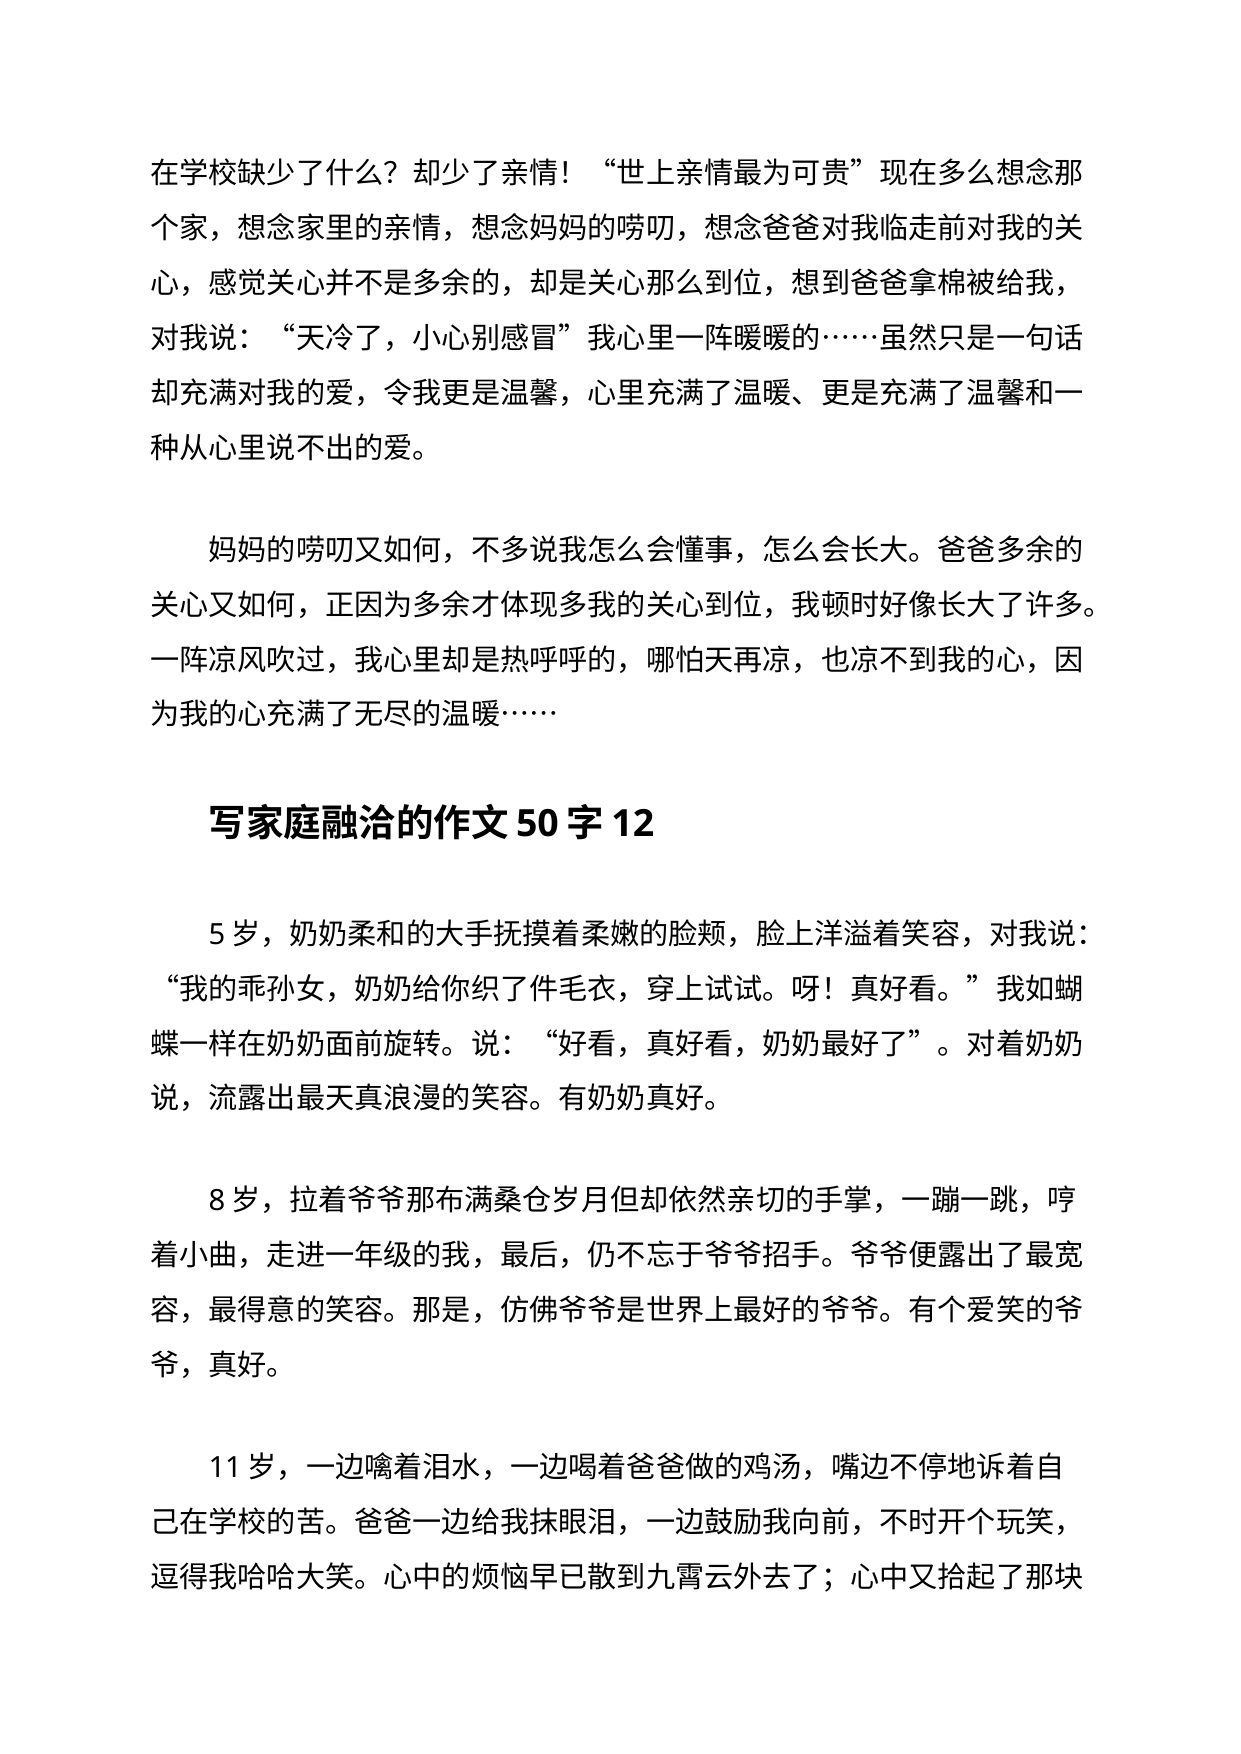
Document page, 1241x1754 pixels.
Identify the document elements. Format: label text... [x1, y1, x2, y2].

text 写家庭融洽的作文50字12 [150, 793, 1090, 847]
text 妈妈的唠叨又如何，不多说我怎么会懂事，怎么会长大。爸爸多余的关心又如何，正因为多余才体现多我的关心到位，我顿时好像长大了许多。一阵凉风吹过，我心里却是热呼呼的，哪怕天再凉，也凉不到我的心，因为我的心充满了无尽的温暖…… [150, 526, 1090, 733]
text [150, 1443, 1090, 1596]
text 8岁，拉着爷爷那布满桑仓岁月但却依然亲切的手掌，一蹦一跳，哼着小曲，走进一年级的我，最后，仍不忘于爷爷招手。爷爷便露出了最宽容，最得意的笑容。那是，仿佛爷爷是世界上最好的爷爷。有个爱笑的爷爷，真好。 [150, 1177, 1090, 1384]
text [150, 150, 1090, 467]
text 5岁，奶奶柔和的大手抚摸着柔嫩的脸颊，脸上洋溢着笑容，对我说：“我的乖孙女，奶奶给你织了件毛衣，穿上试试。呀！真好看。”我如蝴蝶一样在奶奶面前旋转。说：“好看，真好看，奶奶最好了”。对着奶奶说，流露出最天真浪漫的笑容。有奶奶真好。 [150, 910, 1090, 1117]
